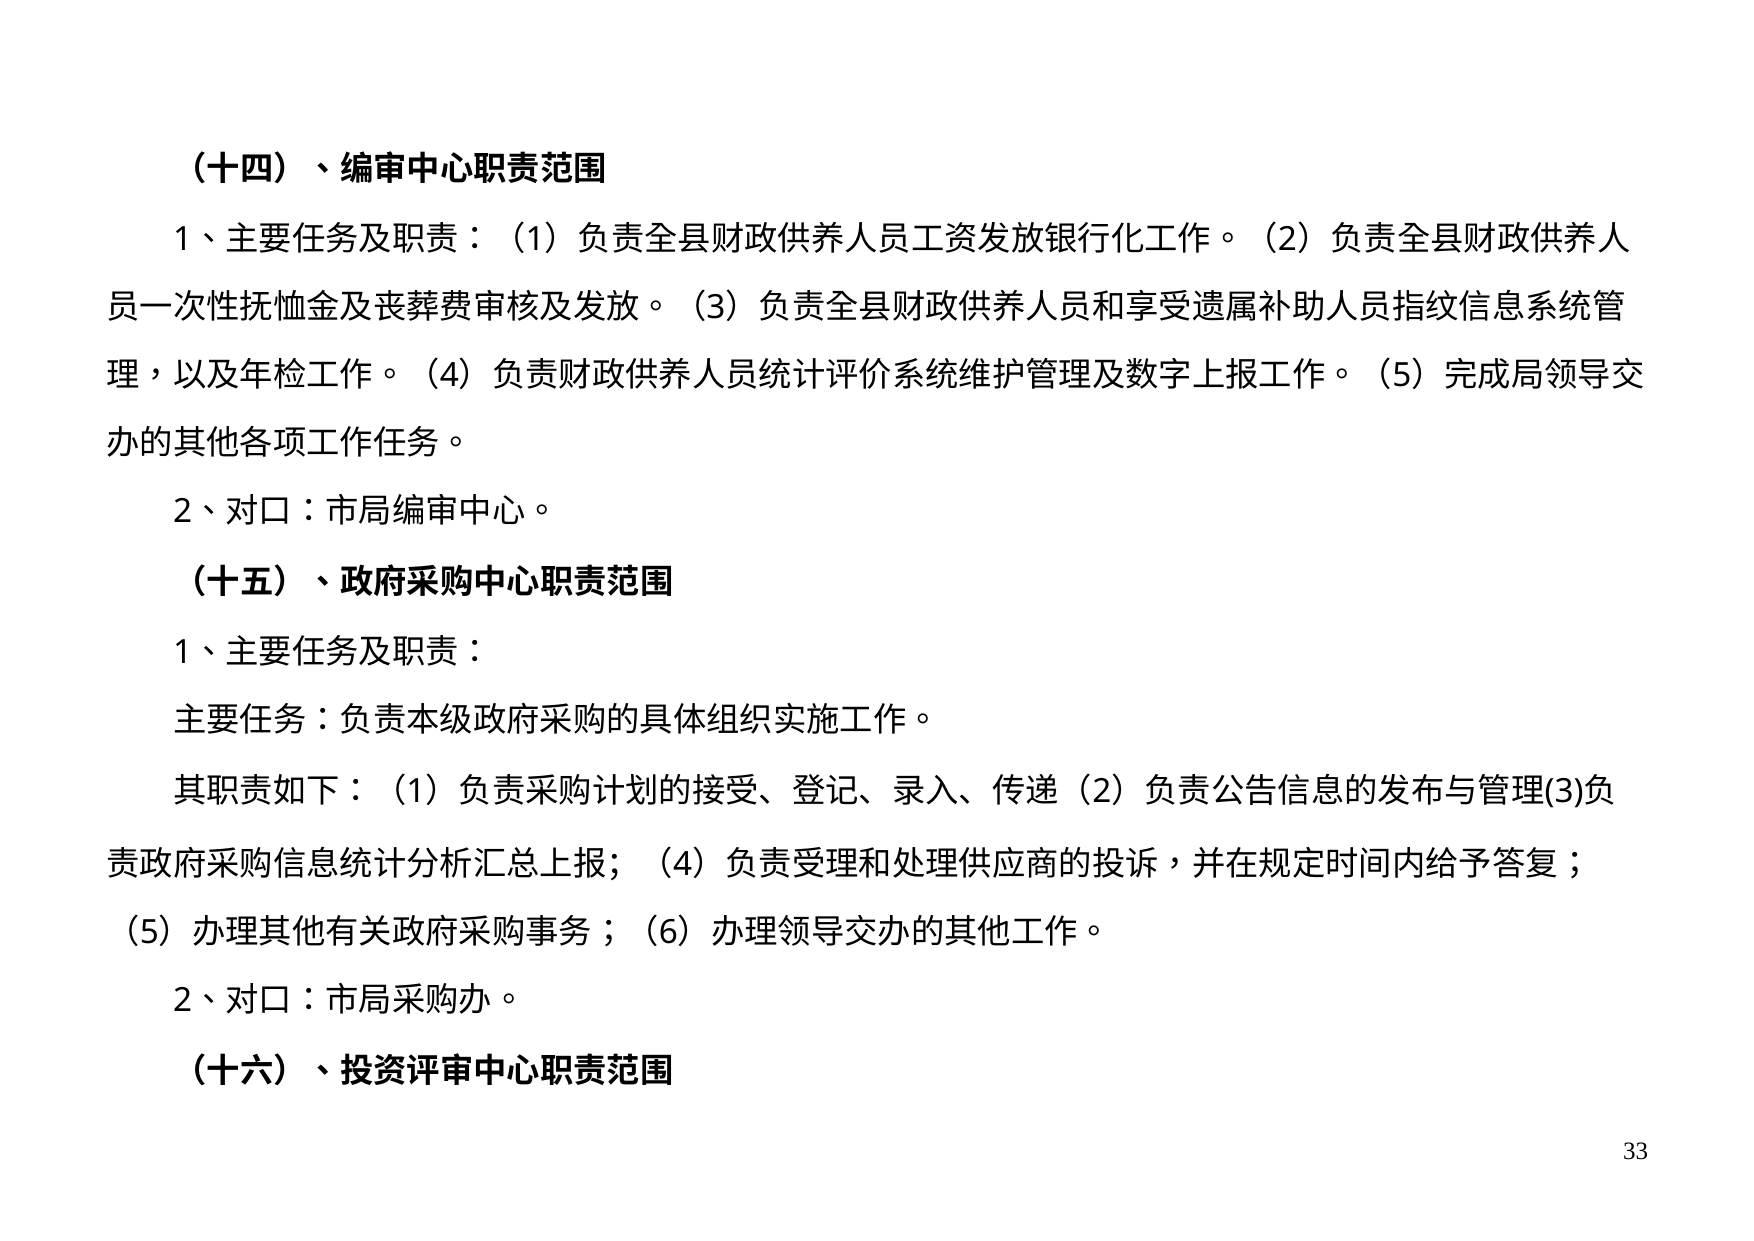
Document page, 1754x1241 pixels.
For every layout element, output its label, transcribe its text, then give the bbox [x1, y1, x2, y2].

text （十六）、投资评审中心职责范围 [106, 1044, 1648, 1092]
text 主要任务：负责本级政府采购的具体组织实施工作。 [106, 696, 1648, 741]
text 2、对口：市局采购办。 [106, 976, 1648, 1021]
text （十五）、政府采购中心职责范围 [106, 555, 1648, 603]
text 1、主要任务及职责： [106, 628, 1648, 673]
text （十四）、编审中心职责范围 [106, 142, 1648, 190]
text 1、主要任务及职责：（1）负责全县财政供养人员工资发放银行化工作。（2）负责全县财政供养人员一次性抚恤金及丧葬费审核及发放。（3）负责全县财政供养人员和享受遗属补助人员指纹信息系统管理，以及年检工作。（4）负责财政供养人员统计评价系统维护管理及数字上报工作。（5）完成局领导交办的其他各项工作任务。 [106, 214, 1648, 464]
text 2、对口：市局编审中心。 [106, 487, 1648, 532]
text 其职责如下：（1）负责采购计划的接受、登记、录入、传递（2）负责公告信息的发布与管理(3)负责政府采购信息统计分析汇总上报；（4）负责受理和处理供应商的投诉，并在规定时间内给予答复；（5）办理其他有关政府采购事务；（6）办理领导交办的其他工作。 [106, 764, 1648, 953]
